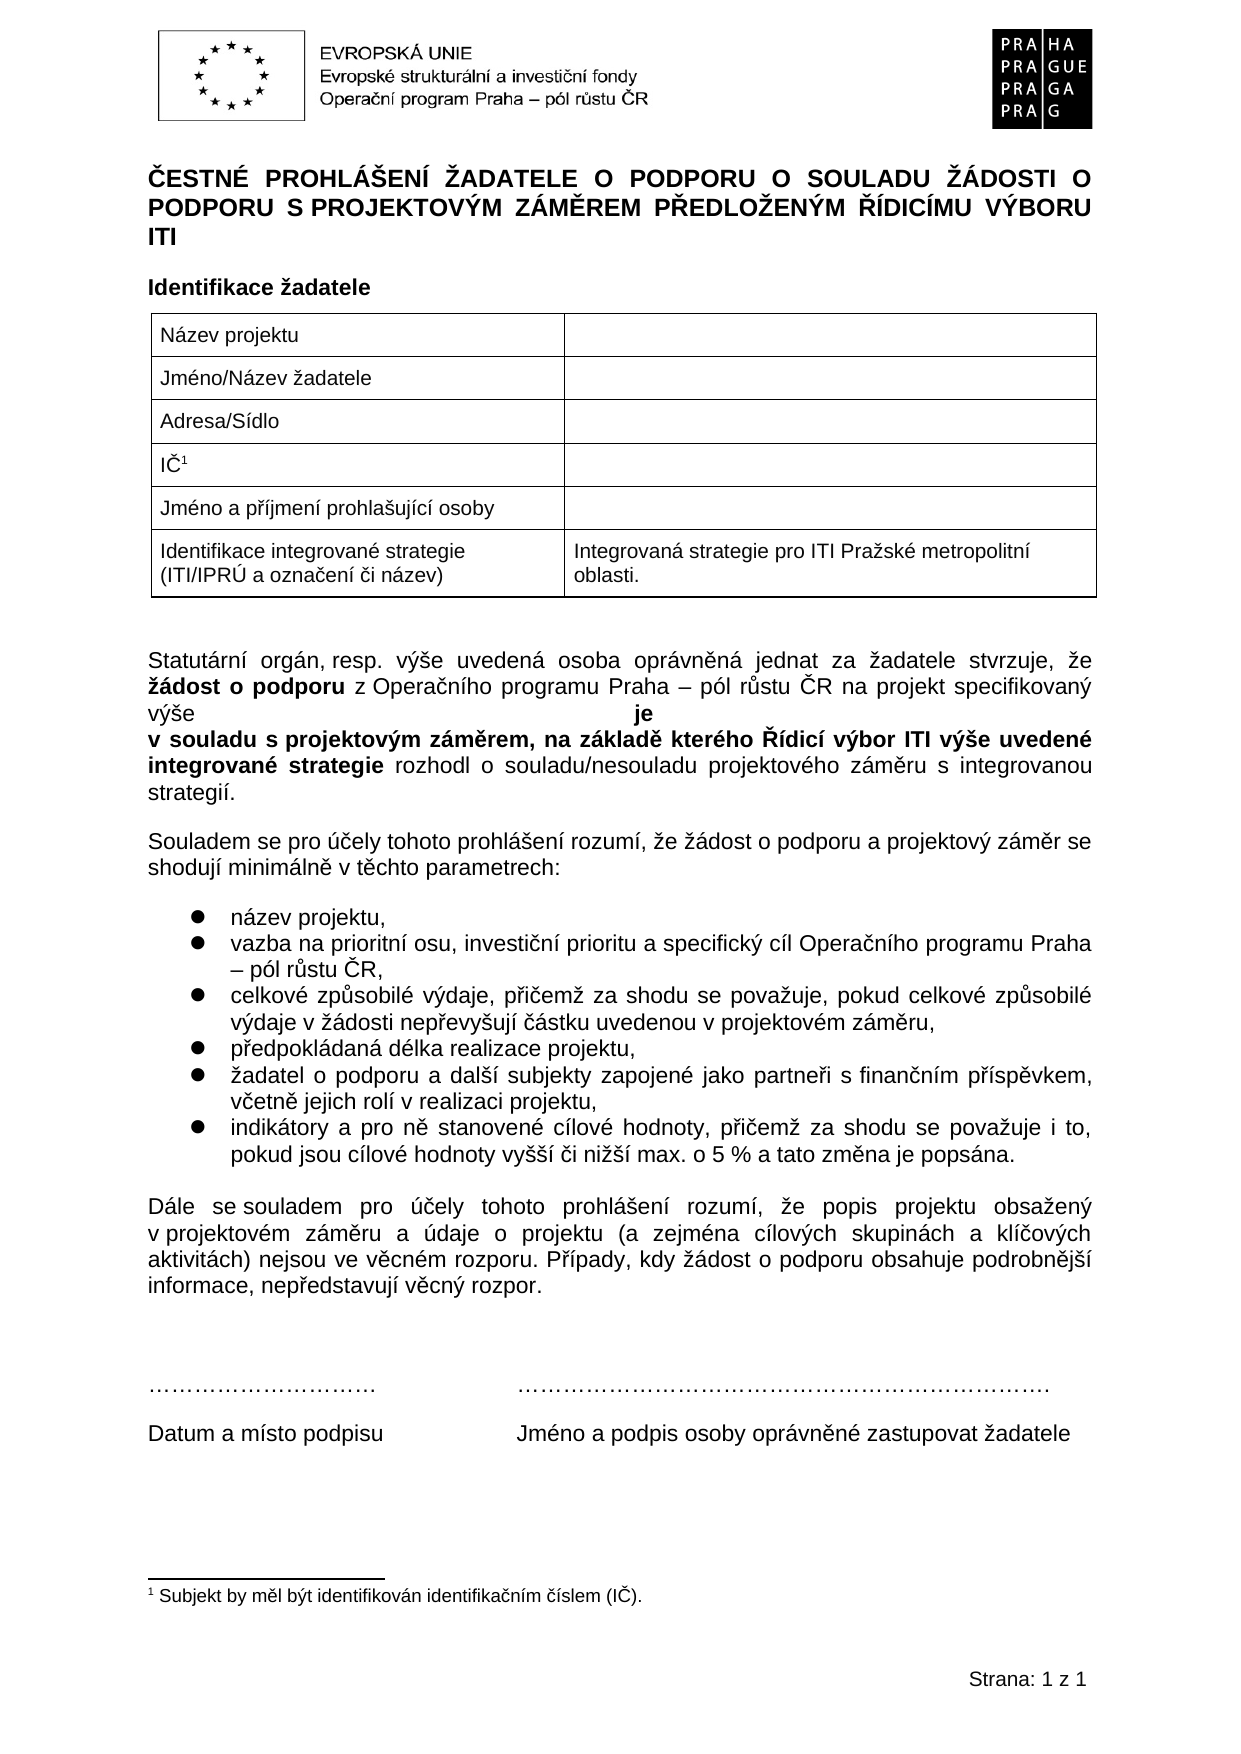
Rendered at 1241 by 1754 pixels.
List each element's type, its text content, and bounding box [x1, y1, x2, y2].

list Dále se souladem pro účely tohoto prohlášení rozumí, že popis projektu obsažený v projektovém záměru a údaje o projektu (a zejména cílových skupinách a klíčových aktivitách) nejsou ve věcném rozporu. Případy, kdy žádost o podporu obsahuje podrobnější informace, nepředstavují věcný rozpor. [148, 1193, 1092, 1299]
text celkové způsobilé výdaje, přičemž za shodu se považuje, pokud celkové způsobilé výdaje v žádosti nepřevyšují částku uvedenou v projektovém záměru, [189, 982, 1092, 1035]
table_cell [565, 357, 1096, 399]
text název projektu, [189, 903, 1092, 930]
text Datum a místo podpisu Jméno a podpis osoby oprávněné zastupovat žadatele [148, 1420, 1092, 1447]
table_cell Integrovaná strategie pro ITI Pražské metropolitní oblasti. [565, 530, 1096, 596]
table_header [565, 314, 1096, 356]
table_cell [565, 444, 1096, 486]
text Souladem se pro účely tohoto prohlášení rozumí, že žádost o podporu a projektový záměr se shodují minimálně v těchto parametrech: [148, 828, 1092, 881]
table_cell Jméno a příjmení prohlašující osoby [152, 487, 564, 529]
text Čestné prohlášení žadatele o podporu o souladu žádosti o podporu S projektovým záměrem předloženým Řídicímu Výboru ITI [148, 164, 1092, 251]
text předpokládaná délka realizace projektu, [189, 1035, 1092, 1062]
text vazba na prioritní osu, investiční prioritu a specifický cíl Operačního programu Praha – pól růstu ČR, [189, 930, 1092, 982]
table_cell [565, 400, 1096, 442]
picture [992, 29, 1093, 129]
text Identifikace žadatele [148, 274, 1092, 300]
text Statutární orgán, resp. výše uvedená osoba oprávněná jednat za žadatele stvrzuje, že žádost o podporu z Operačního programu Praha – pól růstu ČR na projekt specifikovaný výše je v souladu s projektovým záměrem, na základě kterého Řídicí výbor ITI výše uvedené integrované strategie rozhodl o souladu/nesouladu projektového záměru s integrovanou strategií. [148, 647, 1092, 805]
table_cell Adresa/Sídlo [152, 400, 564, 442]
text indikátory a pro ně stanovené cílové hodnoty, přičemž za shodu se považuje i to, pokud jsou cílové hodnoty vyšší či nižší max. o 5 % a tato změna je popsána. [189, 1114, 1092, 1167]
table_cell [565, 487, 1096, 529]
table_cell Identifikace integrované strategie (ITI/IPRÚ a označení či název) [152, 530, 564, 596]
picture [125, 1, 696, 151]
text žadatel o podporu a další subjekty zapojené jako partneři s finančním příspěvkem, včetně jejich rolí v realizaci projektu, [189, 1062, 1092, 1114]
table_cell Jméno/Název žadatele [152, 357, 564, 399]
text ………………………… ……………………………………………………………. [148, 1371, 1092, 1397]
table_header Název projektu [152, 314, 564, 356]
table_cell IČ [152, 444, 564, 486]
